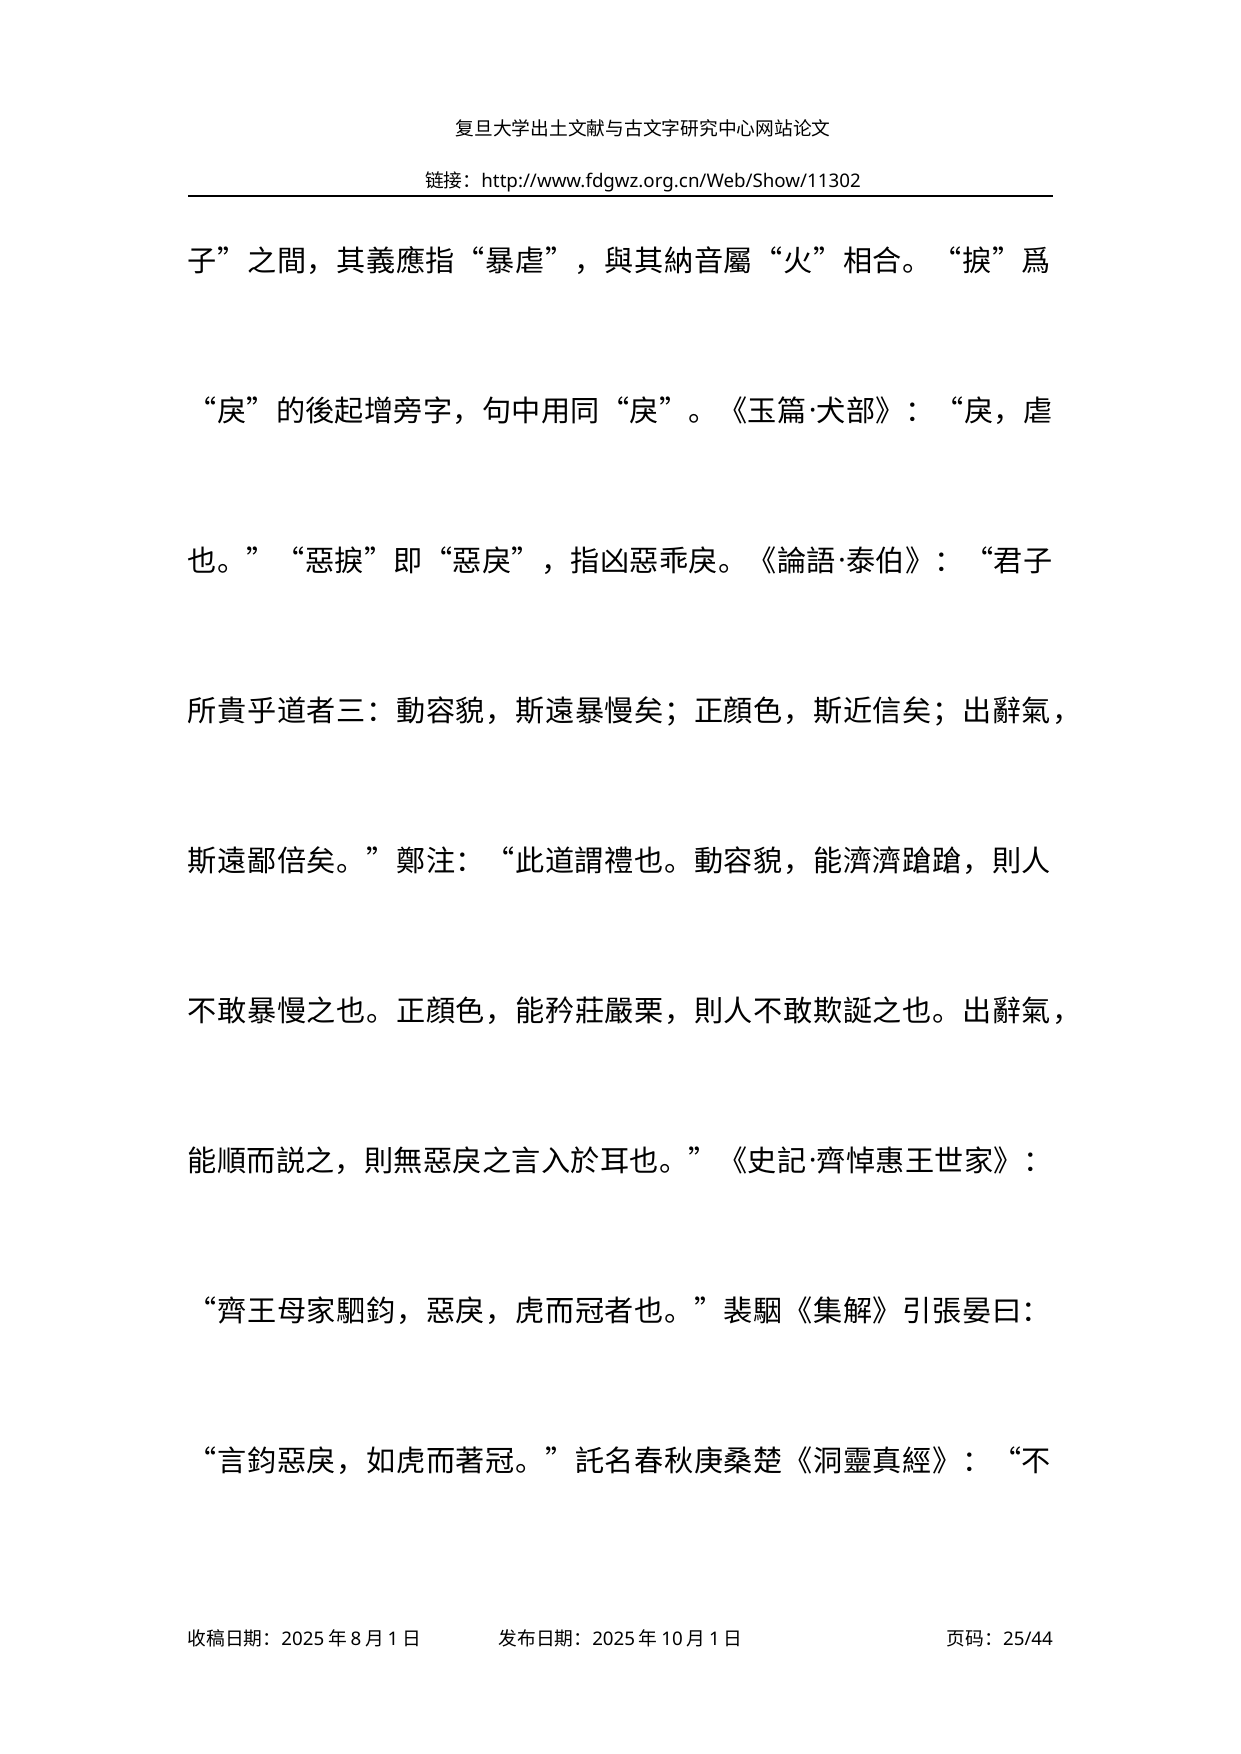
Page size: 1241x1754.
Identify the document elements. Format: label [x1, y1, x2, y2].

text [187, 222, 1053, 1497]
